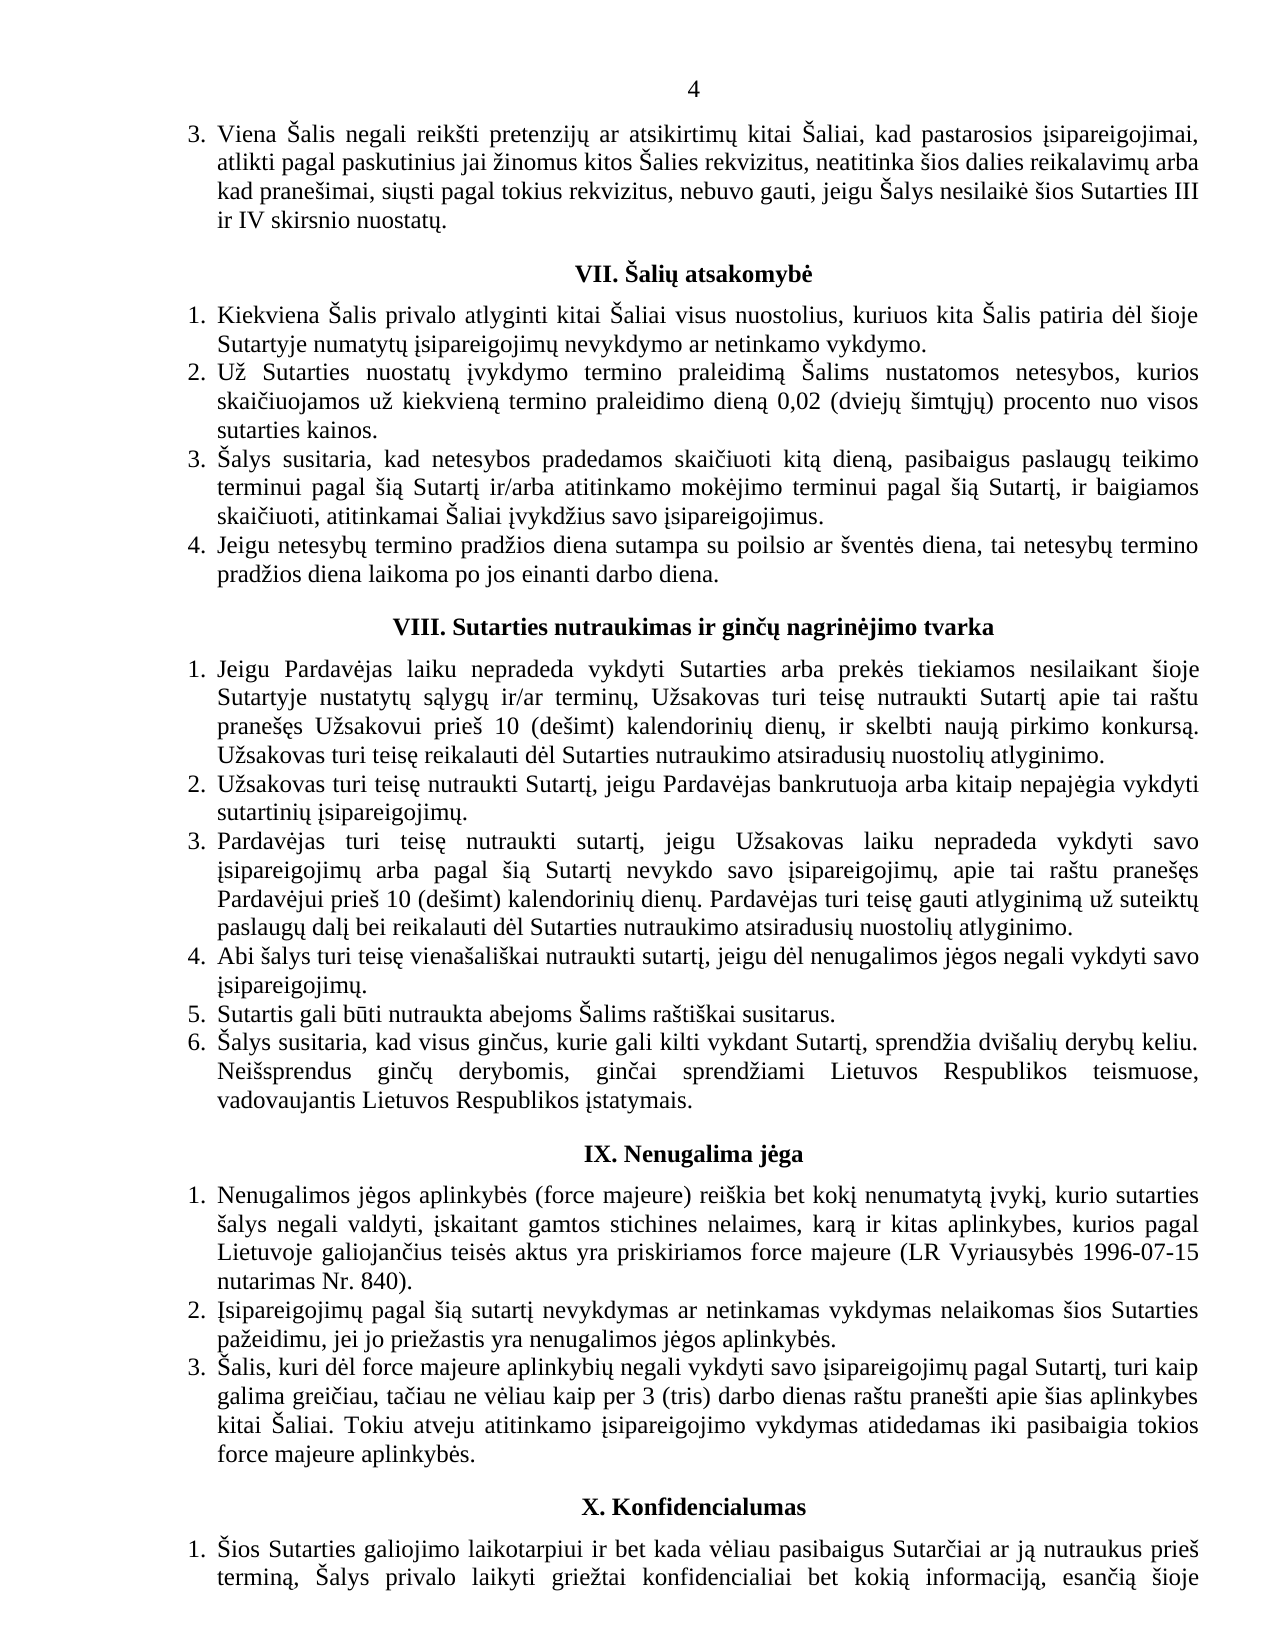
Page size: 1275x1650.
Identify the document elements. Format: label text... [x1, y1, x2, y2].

text IX. Nenugalima jėga [187, 1139, 1200, 1167]
text VII. Šalių atsakomybė [187, 259, 1200, 287]
list Viena Šalis negali reikšti pretenzijų ar atsikirtimų kitai Šaliai, kad pastarosios įsipareigojimai, atlikti pagal paskutinius jai žinomus kitos Šalies rekvizitus, neatitinka šios dalies reikalavimų arba kad pranešimai, siųsti pagal tokius rekvizitus, nebuvo gauti, jeigu Šalys nesilaikė šios Sutarties III ir IV skirsnio nuostatų. [187, 119, 1200, 234]
list Jeigu Pardavėjas laiku nepradeda vykdyti Sutarties arba prekės tiekiamos nesilaikant šioje Sutartyje nustatytų sąlygų ir/ar terminų, Užsakovas turi teisę nutraukti Sutartį apie tai raštu pranešęs Užsakovui prieš 10 (dešimt) kalendorinių dienų, ir skelbti naują pirkimo konkursą. Užsakovas turi teisę reikalauti dėl Sutarties nutraukimo atsiradusių nuostolių atlyginimo. [187, 654, 1200, 769]
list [187, 1534, 1200, 1591]
list Įsipareigojimų pagal šią sutartį nevykdymas ar netinkamas vykdymas nelaikomas šios Sutarties pažeidimu, jei jo priežastis yra nenugalimos jėgos aplinkybės. [187, 1295, 1200, 1352]
list Sutartis gali būti nutraukta abejoms Šalims raštiškai susitarus. [187, 999, 1200, 1027]
list Abi šalys turi teisę vienašališkai nutraukti sutartį, jeigu dėl nenugalimos jėgos negali vykdyti savo įsipareigojimų. [187, 941, 1200, 999]
list Jeigu netesybų termino pradžios diena sutampa su poilsio ar šventės diena, tai netesybų termino pradžios diena laikoma po jos einanti darbo diena. [187, 530, 1200, 587]
list Šalys susitaria, kad netesybos pradedamos skaičiuoti kitą dieną, pasibaigus paslaugų teikimo terminui pagal šią Sutartį ir/arba atitinkamo mokėjimo terminui pagal šią Sutartį, ir baigiamos skaičiuoti, atitinkamai Šaliai įvykdžius savo įsipareigojimus. [187, 444, 1200, 530]
list Kiekviena Šalis privalo atlyginti kitai Šaliai visus nuostolius, kuriuos kita Šalis patiria dėl šioje Sutartyje numatytų įsipareigojimų nevykdymo ar netinkamo vykdymo. [187, 300, 1200, 357]
text X. Konfidencialumas [187, 1492, 1200, 1521]
list Už Sutarties nuostatų įvykdymo termino praleidimą Šalims nustatomos netesybos, kurios skaičiuojamos už kiekvieną termino praleidimo dieną 0,02 (dviejų šimtųjų) procento nuo visos sutarties kainos. [187, 357, 1200, 444]
list Šalys susitaria, kad visus ginčus, kurie gali kilti vykdant Sutartį, sprendžia dvišalių derybų keliu. Neišsprendus ginčų derybomis, ginčai sprendžiami Lietuvos Respublikos teismuose, vadovaujantis Lietuvos Respublikos įstatymais. [187, 1027, 1200, 1114]
list Užsakovas turi teisę nutraukti Sutartį, jeigu Pardavėjas bankrutuoja arba kitaip nepajėgia vykdyti sutartinių įsipareigojimų. [187, 769, 1200, 826]
list Pardavėjas turi teisę nutraukti sutartį, jeigu Užsakovas laiku nepradeda vykdyti savo įsipareigojimų arba pagal šią Sutartį nevykdo savo įsipareigojimų, apie tai raštu pranešęs Pardavėjui prieš 10 (dešimt) kalendorinių dienų. Pardavėjas turi teisę gauti atlyginimą už suteiktų paslaugų dalį bei reikalauti dėl Sutarties nutraukimo atsiradusių nuostolių atlyginimo. [187, 826, 1200, 941]
list Nenugalimos jėgos aplinkybės (force majeure) reiškia bet kokį nenumatytą įvykį, kurio sutarties šalys negali valdyti, įskaitant gamtos stichines nelaimes, karą ir kitas aplinkybes, kurios pagal Lietuvoje galiojančius teisės aktus yra priskiriamos force majeure (LR Vyriausybės 1996-07-15 nutarimas Nr. 840). [187, 1180, 1200, 1295]
text VIII. Sutarties nutraukimas ir ginčų nagrinėjimo tvarka [187, 612, 1200, 641]
list Šalis, kuri dėl force majeure aplinkybių negali vykdyti savo įsipareigojimų pagal Sutartį, turi kaip galima greičiau, tačiau ne vėliau kaip per 3 (tris) darbo dienas raštu pranešti apie šias aplinkybes kitai Šaliai. Tokiu atveju atitinkamo įsipareigojimo vykdymas atidedamas iki pasibaigia tokios force majeure aplinkybės. [187, 1352, 1200, 1467]
